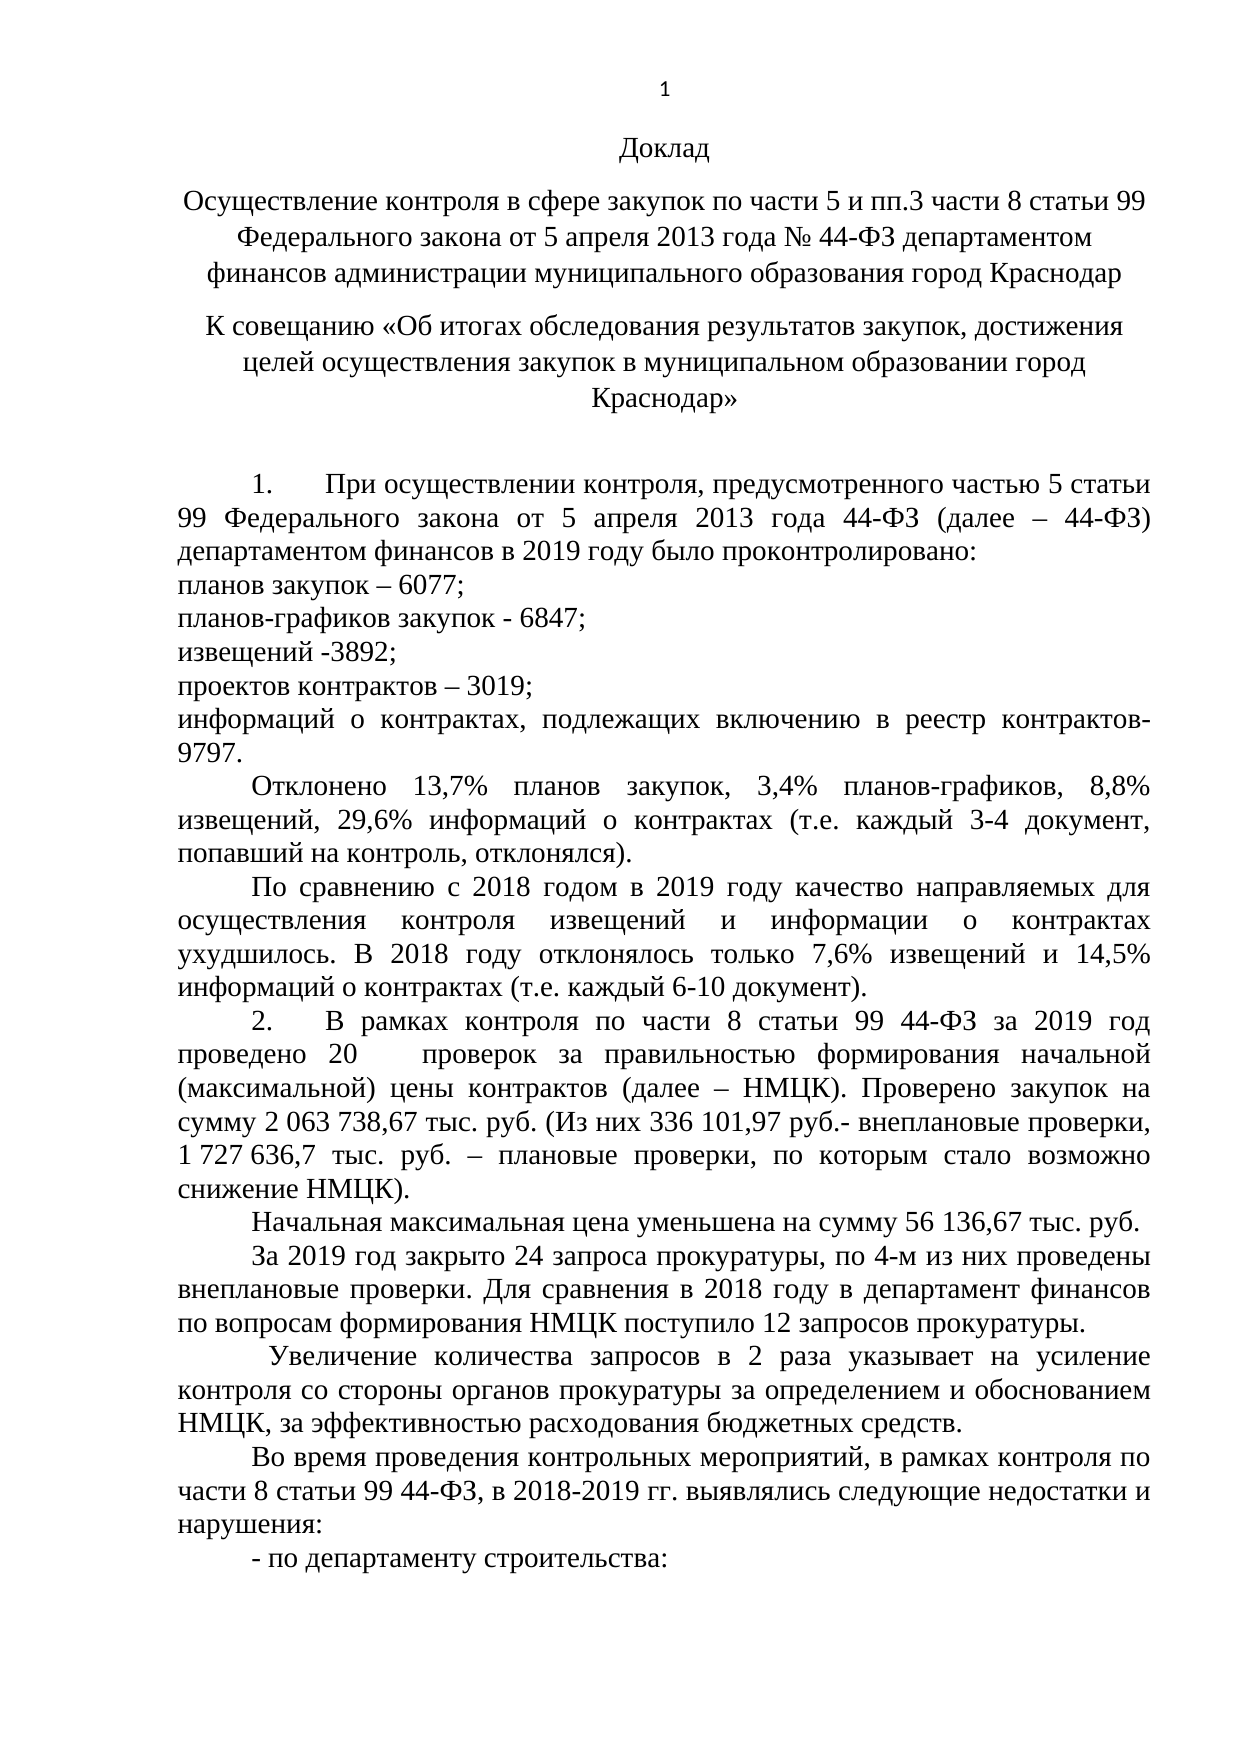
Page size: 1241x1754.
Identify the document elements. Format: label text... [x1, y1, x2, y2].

text информаций о контрактах, подлежащих включению в реестр контрактов- 9797. [177, 701, 1152, 768]
text - по департаменту строительства: [177, 1540, 1152, 1573]
list В рамках контроля по части 8 статьи 99 44-ФЗ за 2019 год проведено 20 проверок за правильностью формирования начальной (максимальной) цены контрактов (далее – НМЦК). Проверено закупок на сумму 2 063 738,67 тыс. руб. (Из них 336 101,97 руб.- внеплановые проверки, 1 727 636,7 тыс. руб. – плановые проверки, по которым стало возможно снижение НМЦК). [177, 1003, 1152, 1204]
text Во время проведения контрольных мероприятий, в рамках контроля по части 8 статьи 99 44-ФЗ, в 2018-2019 гг. выявлялись следующие недостатки и нарушения: [177, 1439, 1152, 1540]
text Увеличение количества запросов в 2 раза указывает на усиление контроля со стороны органов прокуратуры за определением и обоснованием НМЦК, за эффективностью расходования бюджетных средств. [177, 1338, 1152, 1439]
text извещений -3892; [177, 634, 1152, 668]
text Доклад [177, 130, 1152, 163]
text К совещанию «Об итогах обследования результатов закупок, достижения целей осуществления закупок в муниципальном образовании город Краснодар» [177, 308, 1152, 413]
text планов-графиков закупок - 6847; [177, 601, 1152, 634]
text Осуществление контроля в сфере закупок по части 5 и пп.3 части 8 статьи 99 Федерального закона от 5 апреля 2013 года № 44-ФЗ департаментом финансов администрации муниципального образования город Краснодар [177, 183, 1152, 288]
list При осуществлении контроля, предусмотренного частью 5 статьи 99 Федерального закона от 5 апреля 2013 года 44-ФЗ (далее – 44-ФЗ) департаментом финансов в 2019 году было проконтролировано: [177, 466, 1152, 567]
text планов закупок – 6077; [177, 567, 1152, 601]
text Начальная максимальная цена уменьшена на сумму 56 136,67 тыс. руб. [177, 1204, 1152, 1238]
text За 2019 год закрыто 24 запроса прокуратуры, по 4-м из них проведены внеплановые проверки. Для сравнения в 2018 году в департамент финансов по вопросам формирования НМЦК поступило 12 запросов прокуратуры. [177, 1238, 1152, 1338]
text По сравнению с 2018 годом в 2019 году качество направляемых для осуществления контроля извещений и информации о контрактах ухудшилось. В 2018 году отклонялось только 7,6% извещений и 14,5% информаций о контрактах (т.е. каждый 6-10 документ). [177, 869, 1152, 1003]
text Отклонено 13,7% планов закупок, 3,4% планов-графиков, 8,8% извещений, 29,6% информаций о контрактах (т.е. каждый 3-4 документ, попавший на контроль, отклонялся). [177, 768, 1152, 869]
text проектов контрактов – 3019; [177, 668, 1152, 701]
